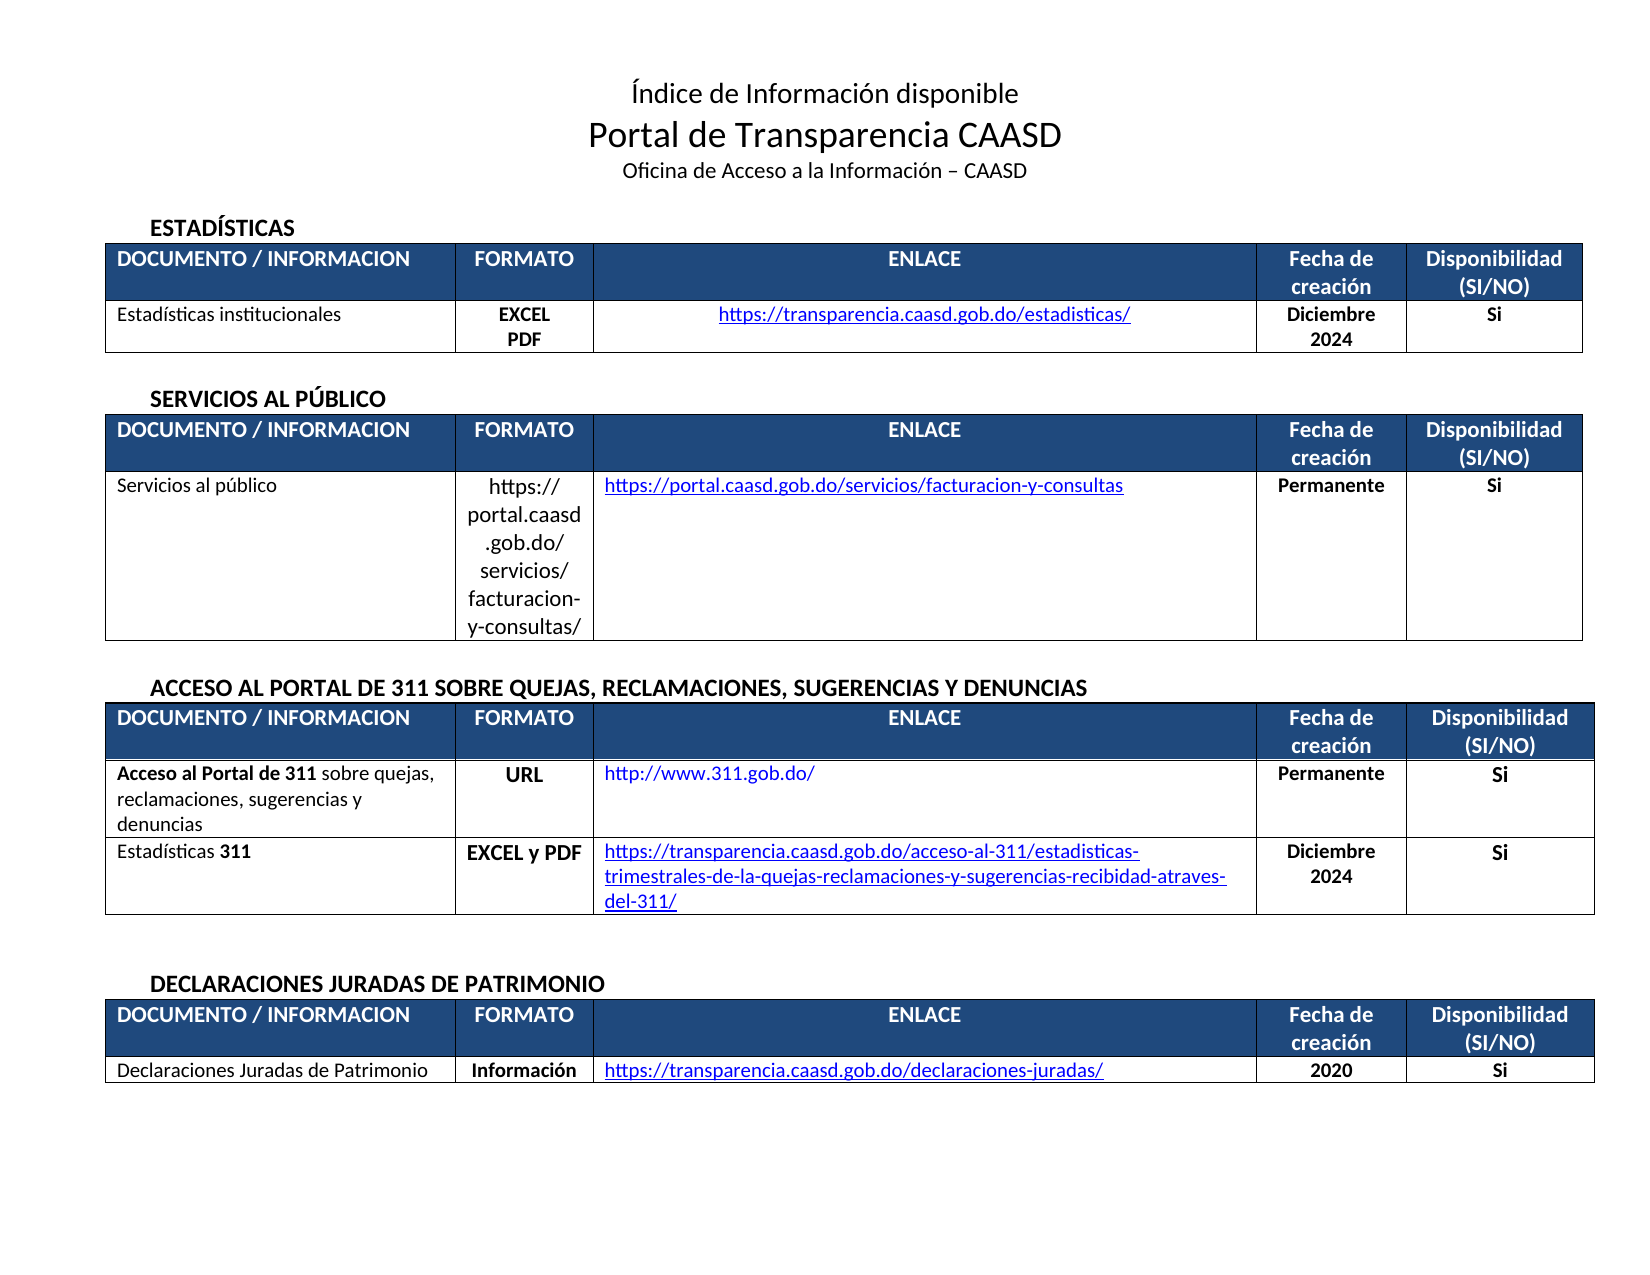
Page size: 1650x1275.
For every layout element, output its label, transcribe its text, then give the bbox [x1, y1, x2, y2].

table_cell https://portal.caasd.gob.do/servicios/facturacion-y-consultas/ [456, 472, 593, 640]
table_cell https://transparencia.caasd.gob.do/declaraciones-juradas/ [594, 1057, 1256, 1082]
table_cell URL [456, 761, 593, 837]
table_cell Declaraciones Juradas de Patrimonio [106, 1057, 455, 1082]
table_cell EXCEL y PDF [456, 838, 593, 914]
table_header DOCUMENTO / INFORMACION [106, 244, 455, 300]
text SERVICIOS AL PÚBLICO [150, 383, 1500, 414]
table_cell Si [1407, 761, 1594, 837]
table_header FORMATO [456, 415, 593, 471]
text ESTADÍSTICAS [150, 212, 1500, 243]
table_header DOCUMENTO / INFORMACION [106, 1000, 455, 1056]
table_header ENLACE [594, 415, 1256, 471]
table_header Disponibilidad (SI/NO) [1407, 415, 1582, 471]
text DECLARACIONES JURADAS DE PATRIMONIO [150, 968, 1500, 999]
table_cell Servicios al público [106, 472, 455, 640]
table_cell Permanente [1257, 761, 1406, 837]
table_header ENLACE [594, 1000, 1256, 1056]
table_cell Acceso al Portal de 311 sobre quejas, reclamaciones, sugerencias y denuncias [106, 761, 455, 837]
table_cell Información [456, 1057, 593, 1082]
table_header Disponibilidad (SI/NO) [1407, 244, 1582, 300]
table_cell Si [1407, 1057, 1594, 1082]
table_cell EXCEL PDF [456, 301, 593, 352]
table_header Fecha de creación [1257, 1000, 1406, 1056]
table_header ENLACE [594, 244, 1256, 300]
table_cell https://transparencia.caasd.gob.do/estadisticas/ [594, 301, 1256, 352]
table_cell Si [1407, 472, 1582, 640]
table_header FORMATO [456, 244, 593, 300]
table_cell Permanente [1257, 472, 1406, 640]
table_header ENLACE [594, 704, 1256, 759]
table_header FORMATO [456, 1000, 593, 1056]
table_header DOCUMENTO / INFORMACION [106, 415, 455, 471]
table_cell http://www.311.gob.do/ [594, 761, 1256, 837]
table_cell Si [1407, 838, 1594, 914]
table_cell https://portal.caasd.gob.do/servicios/facturacion-y-consultas [594, 472, 1256, 640]
table_header Fecha de creación [1257, 415, 1406, 471]
table_cell Si [1407, 301, 1582, 352]
table_header DOCUMENTO / INFORMACION [106, 704, 455, 759]
table_header Fecha de creación [1257, 244, 1406, 300]
table_cell Estadísticas institucionales [106, 301, 455, 352]
table_cell Estadísticas 311 [106, 838, 455, 914]
text ACCESO AL PORTAL DE 311 SOBRE QUEJAS, RECLAMACIONES, SUGERENCIAS Y DENUNCIAS [150, 672, 1500, 702]
table_header Disponibilidad (SI/NO) [1407, 704, 1594, 759]
table_cell 2020 [1257, 1057, 1406, 1082]
table_cell Diciembre 2024 [1257, 838, 1406, 914]
table_cell Diciembre 2024 [1257, 301, 1406, 352]
table_header Fecha de creación [1257, 704, 1406, 759]
table_header Disponibilidad (SI/NO) [1407, 1000, 1594, 1056]
table_cell https://transparencia.caasd.gob.do/acceso-al-311/estadisticas-trimestrales-de-la-quejas-reclamaciones-y-sugerencias-recibidad-atraves-del-311/ [594, 838, 1256, 914]
table_header FORMATO [456, 704, 593, 759]
